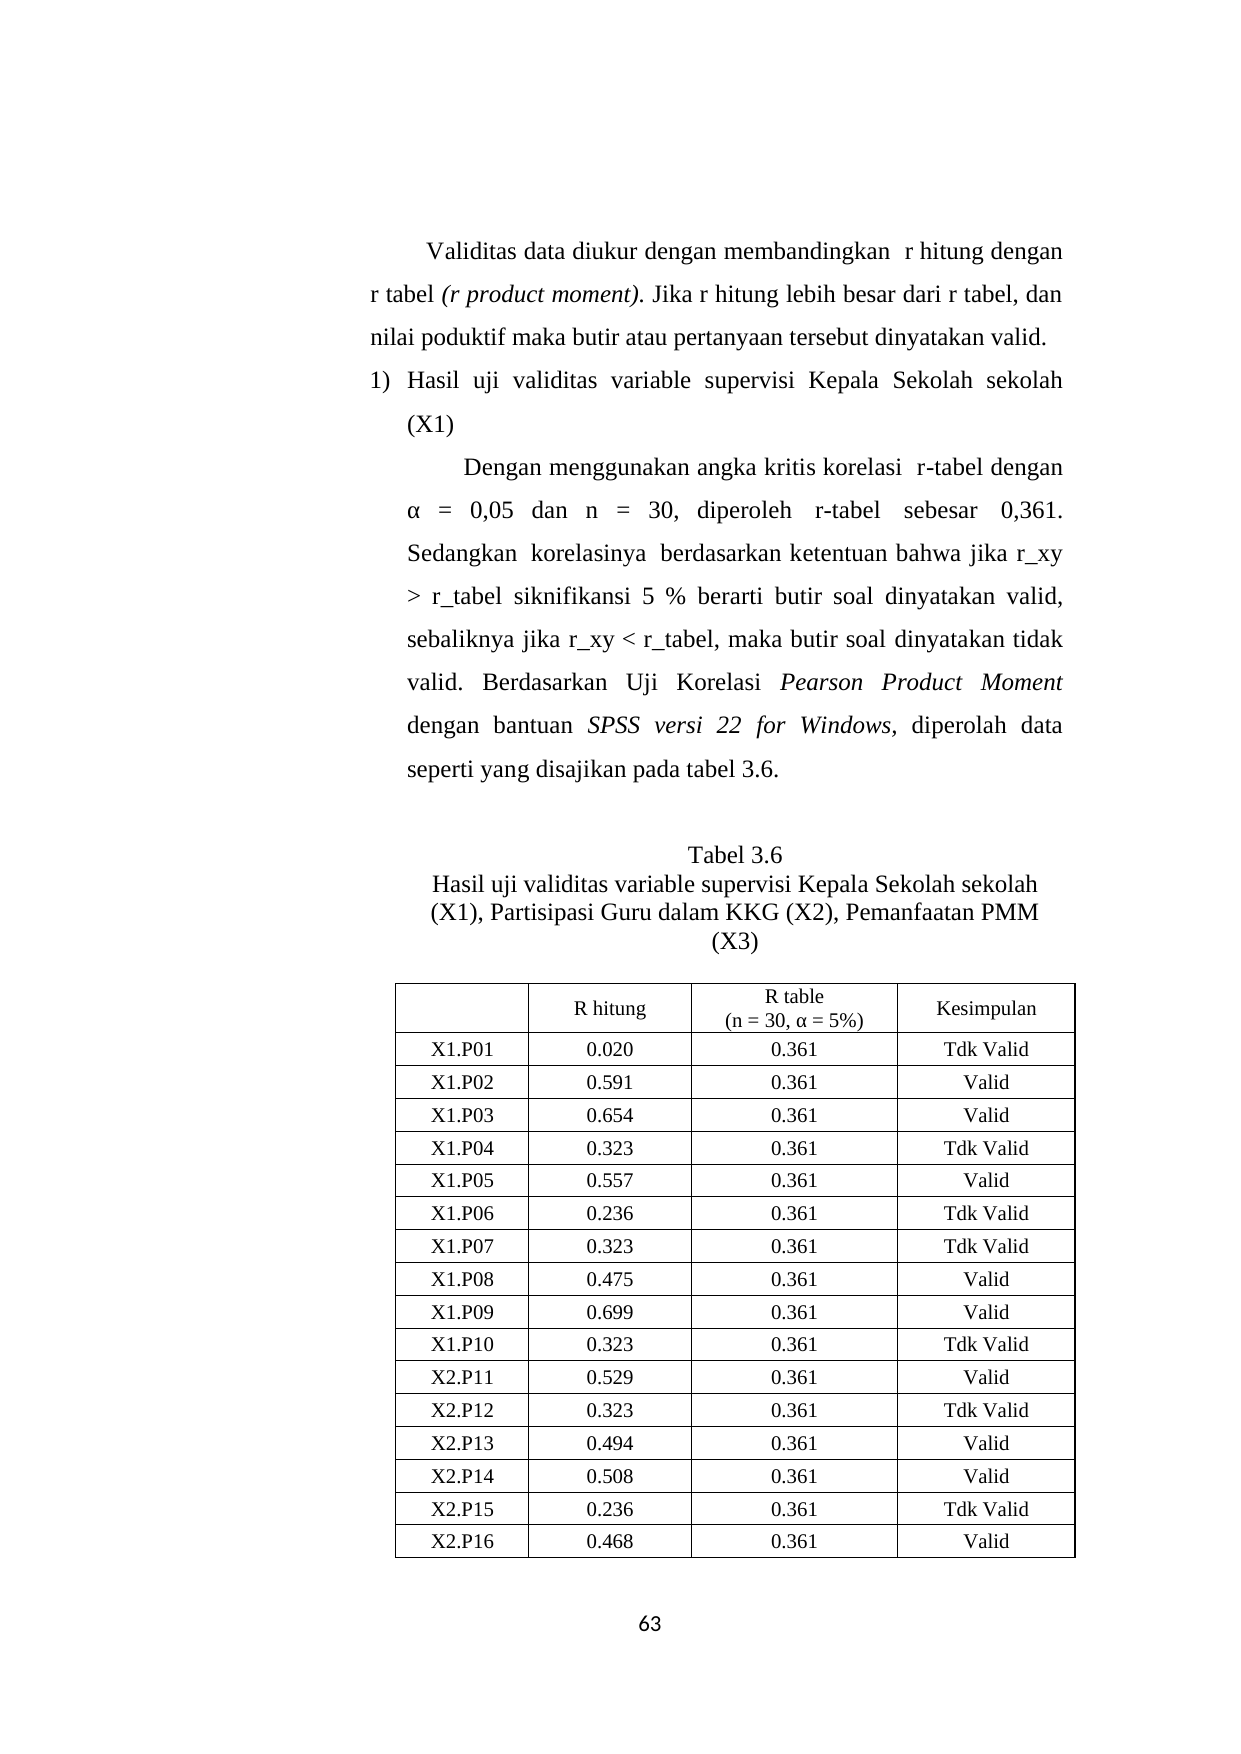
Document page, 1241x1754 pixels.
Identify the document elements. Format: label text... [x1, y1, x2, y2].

list Hasil uji validitas variable supervisi Kepala Sekolah sekolah (X1) [369, 366, 1063, 437]
table_cell 0.475 [529, 1263, 691, 1295]
table_cell 0.361 [692, 1066, 897, 1098]
table_cell X1.P05 [396, 1165, 528, 1196]
table_cell 0.361 [692, 1361, 897, 1393]
table_cell Valid [898, 1361, 1074, 1393]
table_cell Valid [898, 1525, 1074, 1557]
table_cell 0.361 [692, 1197, 897, 1229]
table_cell Valid [898, 1296, 1074, 1327]
table_cell 0.361 [692, 1296, 897, 1327]
table_cell 0.361 [692, 1525, 897, 1557]
table_cell 0.361 [692, 1394, 897, 1426]
table_cell 0.323 [529, 1132, 691, 1163]
table_cell 0.323 [529, 1329, 691, 1360]
table_cell 0.361 [692, 1033, 897, 1065]
table_cell Valid [898, 1165, 1074, 1196]
table_cell X2.P14 [396, 1460, 528, 1492]
table_cell 0.699 [529, 1296, 691, 1327]
table_cell 0.557 [529, 1165, 691, 1196]
table_cell Tdk Valid [898, 1033, 1074, 1065]
table_header Kesimpulan [898, 984, 1074, 1032]
table_cell X1.P10 [396, 1329, 528, 1360]
table_cell X1.P03 [396, 1099, 528, 1131]
table_cell 0.654 [529, 1099, 691, 1131]
table_cell 0.468 [529, 1525, 691, 1557]
table_cell 0.236 [529, 1197, 691, 1229]
table_cell 0.361 [692, 1493, 897, 1524]
table_cell Valid [898, 1427, 1074, 1459]
table_cell 0.236 [529, 1493, 691, 1524]
table_cell 0.361 [692, 1099, 897, 1131]
table_cell 0.323 [529, 1230, 691, 1262]
table_cell Valid [898, 1460, 1074, 1492]
table_cell 0.323 [529, 1394, 691, 1426]
table_cell 0.361 [692, 1230, 897, 1262]
table_cell Valid [898, 1099, 1074, 1131]
table_header R hitung [529, 984, 691, 1032]
table_header R table (n = 30, α = 5%) [692, 984, 897, 1032]
table_cell X1.P01 [396, 1033, 528, 1065]
table_cell X1.P06 [396, 1197, 528, 1229]
table_cell 0.361 [692, 1263, 897, 1295]
table_cell 0.361 [692, 1329, 897, 1360]
table_cell X2.P16 [396, 1525, 528, 1557]
table_cell Tdk Valid [898, 1197, 1074, 1229]
table_cell X2.P11 [396, 1361, 528, 1393]
table_cell 0.361 [692, 1165, 897, 1196]
table_cell 0.361 [692, 1460, 897, 1492]
text Validitas data diukur dengan membandingkan r hitung dengan r tabel (r product moment). Jika r hitung lebih besar dari r tabel, dan nilai poduktif maka butir atau pertanyaan tersebut dinyatakan valid. [370, 236, 1063, 351]
table_cell Valid [898, 1263, 1074, 1295]
table_cell Tdk Valid [898, 1493, 1074, 1524]
text Dengan menggunakan angka kritis korelasi r-tabel dengan α = 0,05 dan n = 30, diperoleh r-tabel sebesar 0,361. Sedangkan korelasinya berdasarkan ketentuan bahwa jika r_xy > r_tabel siknifikansi 5 % berarti butir soal dinyatakan valid, sebaliknya jika r_xy < r_tabel, maka butir soal dinyatakan tidak valid. Berdasarkan Uji Korelasi Pearson Product Moment dengan bantuan SPSS versi 22 for Windows, diperolah data seperti yang disajikan pada tabel 3.6. [407, 452, 1063, 782]
table_cell X1.P09 [396, 1296, 528, 1327]
table_cell Valid [898, 1066, 1074, 1098]
table_header [396, 984, 528, 1032]
table_cell Tdk Valid [898, 1394, 1074, 1426]
text Tabel 3.6 [407, 840, 1063, 869]
table_cell X2.P15 [396, 1493, 528, 1524]
table_cell Tdk Valid [898, 1132, 1074, 1163]
table_cell X1.P04 [396, 1132, 528, 1163]
table_cell X1.P02 [396, 1066, 528, 1098]
table_cell X1.P07 [396, 1230, 528, 1262]
table_cell X1.P08 [396, 1263, 528, 1295]
table_cell Tdk Valid [898, 1230, 1074, 1262]
table_cell 0.591 [529, 1066, 691, 1098]
text Hasil uji validitas variable supervisi Kepala Sekolah sekolah (X1), Partisipasi Guru dalam KKG (X2), Pemanfaatan PMM (X3) [407, 869, 1063, 955]
table_cell 0.508 [529, 1460, 691, 1492]
table_cell 0.020 [529, 1033, 691, 1065]
table_cell Tdk Valid [898, 1329, 1074, 1360]
table_cell 0.494 [529, 1427, 691, 1459]
table_cell X2.P12 [396, 1394, 528, 1426]
table_cell 0.361 [692, 1132, 897, 1163]
table_cell 0.529 [529, 1361, 691, 1393]
table_cell 0.361 [692, 1427, 897, 1459]
table_cell X2.P13 [396, 1427, 528, 1459]
